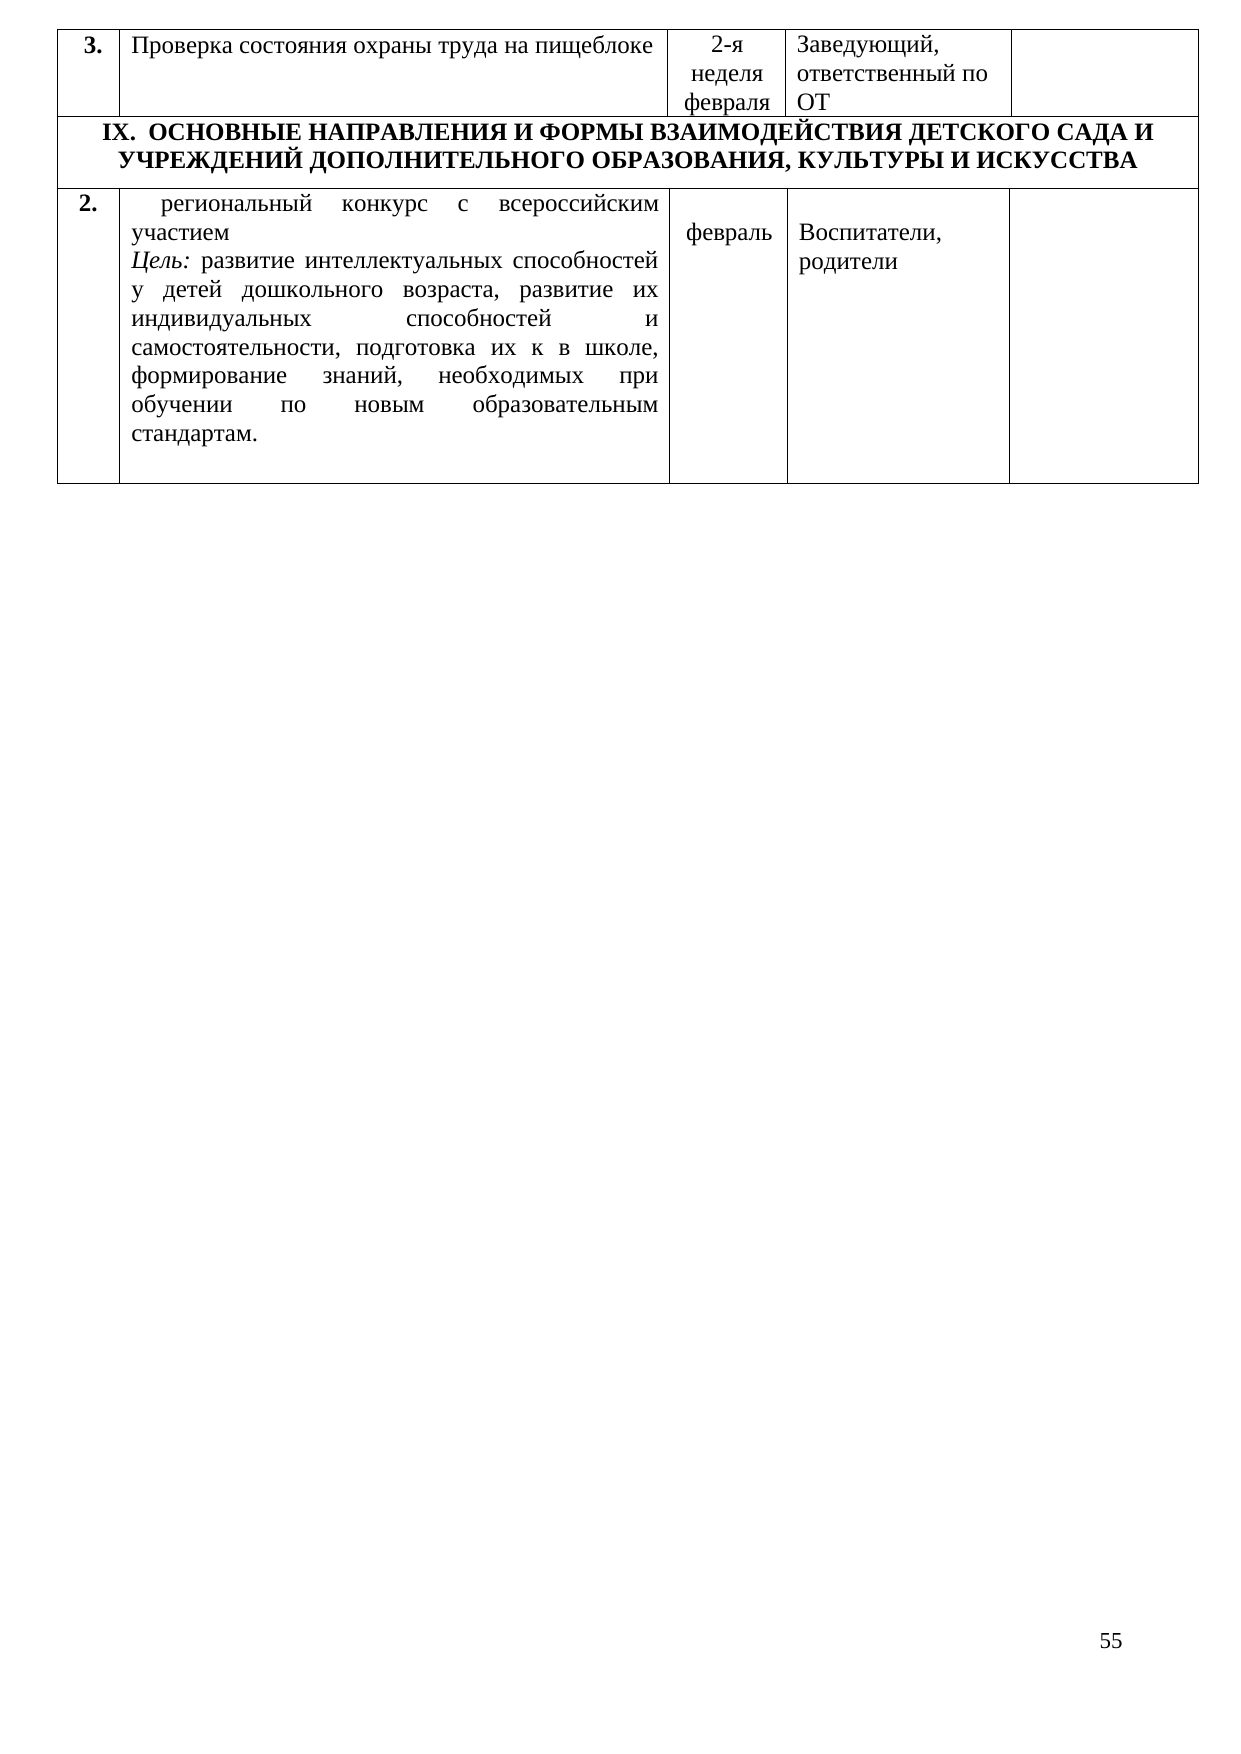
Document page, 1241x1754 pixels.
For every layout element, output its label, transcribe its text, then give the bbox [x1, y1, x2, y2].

table_cell Заведующий, ответственный по ОТ [786, 30, 1011, 116]
table_cell IX. ОСНОВНЫЕ НАПРАВЛЕНИЯ И ФОРМЫ ВЗАИМОДЕЙСТВИЯ ДЕТСКОГО САДА И УЧРЕЖДЕНИЙ ДОПОЛНИТЕЛЬНОГО ОБРАЗОВАНИЯ, КУЛЬТУРЫ И ИСКУССТВА [58, 117, 1198, 187]
table_cell Воспитатели, родители [788, 189, 1009, 483]
table_cell региональный конкурс с всероссийским участием Цель: развитие интеллектуальных способностей у детей дошкольного возраста, развитие их индивидуальных способностей и самостоятельности, подготовка их к в школе, формирование знаний, необходимых при обучении по новым образовательным стандартам. [120, 189, 669, 483]
table_cell [1012, 30, 1198, 116]
table_cell 2. [58, 189, 119, 483]
table_cell [1010, 189, 1198, 483]
table_cell Проверка состояния охраны труда на пищеблоке [120, 30, 667, 116]
table_cell февраль [670, 189, 787, 483]
table_cell 2-я неделя февраля [668, 30, 785, 116]
table_cell 3. [58, 30, 119, 116]
